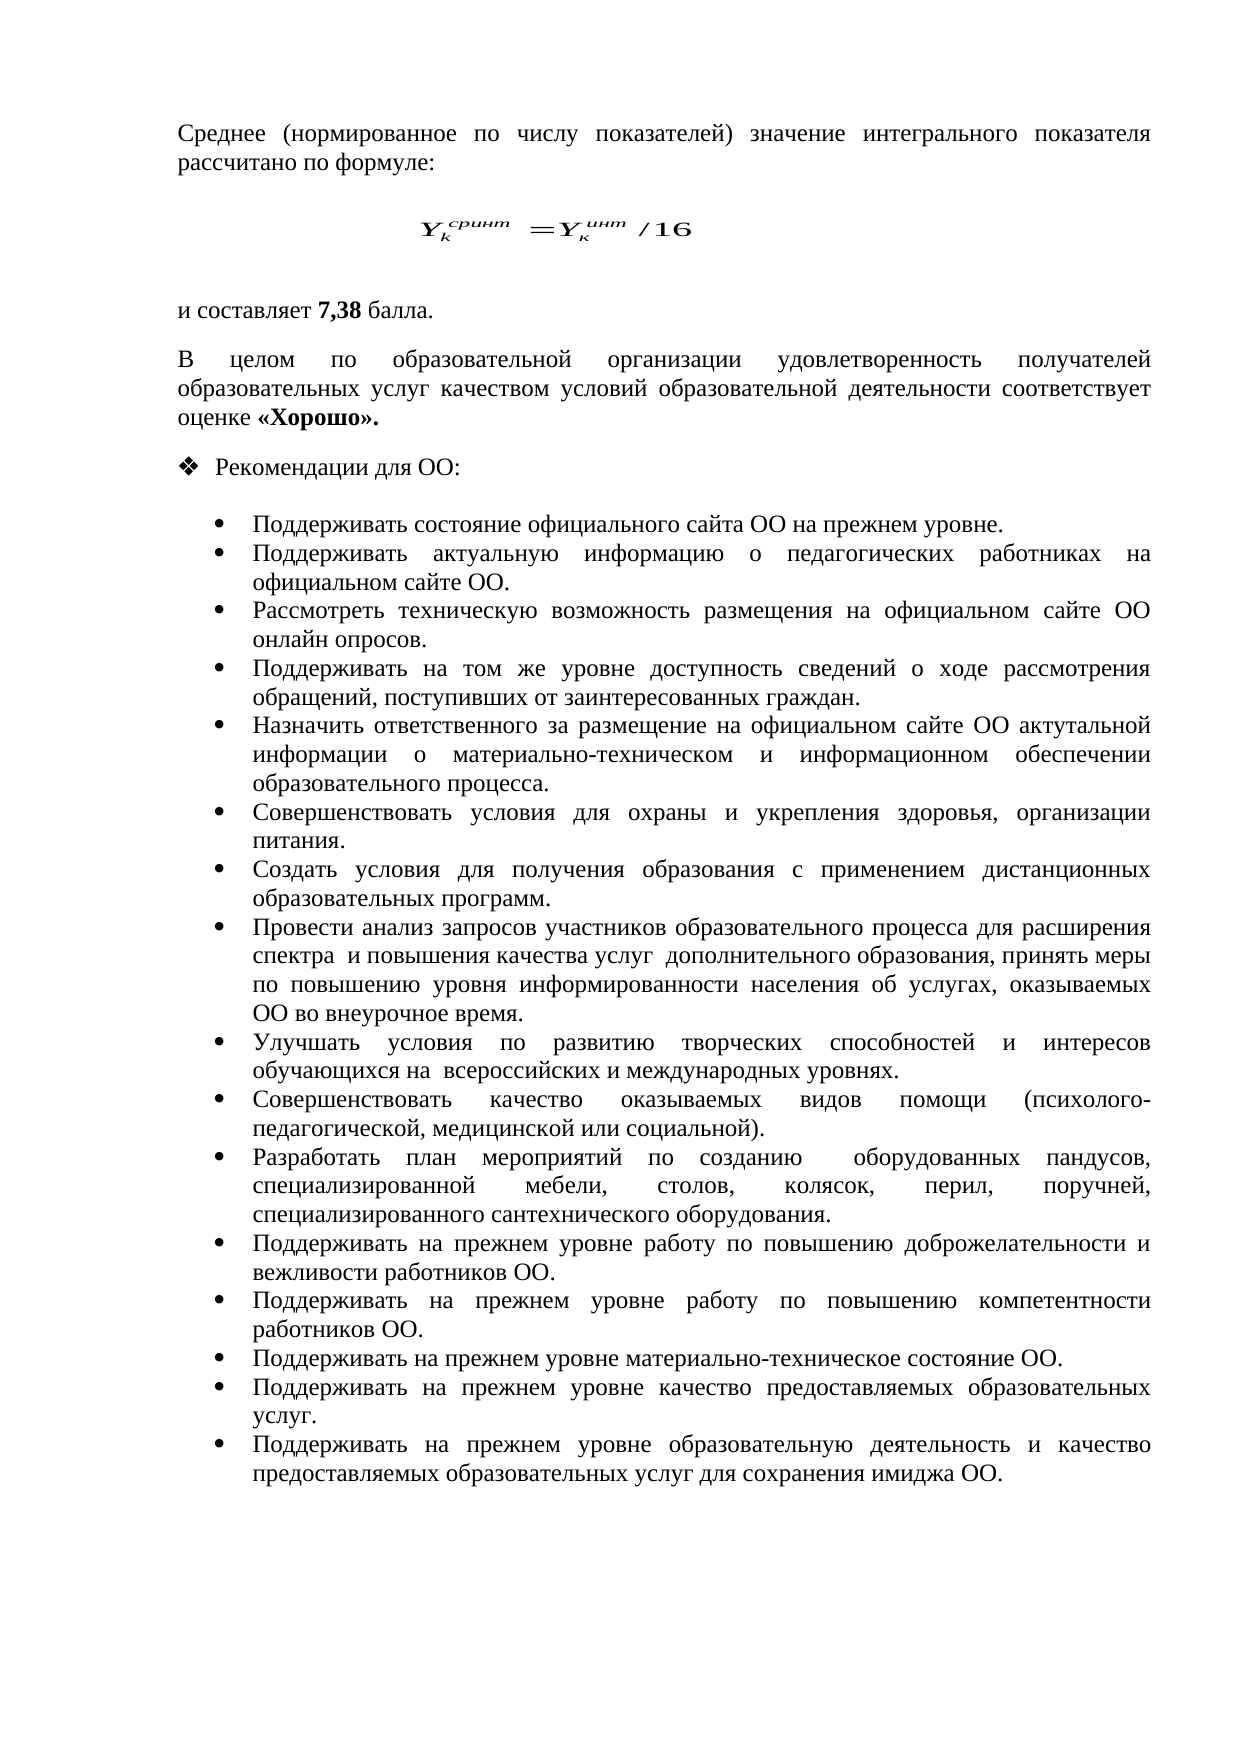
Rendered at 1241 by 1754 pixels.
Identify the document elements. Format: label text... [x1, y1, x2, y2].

text и составляет 7,38 балла. [177, 295, 1152, 324]
text Среднее (нормированное по числу показателей) значение интегрального показателя рассчитано по формуле: [177, 118, 1152, 176]
list Поддерживать состояние официального сайта ОО на прежнем уровне. [215, 509, 1152, 538]
list Поддерживать на прежнем уровне работу по повышению доброжелательности и вежливости работников ОО. [215, 1228, 1152, 1285]
list Поддерживать на прежнем уровне материально-техническое состояние ОО. [215, 1343, 1152, 1372]
list Совершенствовать качество оказываемых видов помощи (психолого-педагогической, медицинской или социальной). [215, 1084, 1152, 1142]
list Поддерживать на прежнем уровне качество предоставляемых образовательных услуг. [215, 1372, 1152, 1429]
text В целом по образовательной организации удовлетворенность получателей образовательных услуг качеством условий образовательной деятельности соответствует оценке «Хорошо». [177, 344, 1152, 431]
list Поддерживать на том же уровне доступность сведений о ходе рассмотрения обращений, поступивших от заинтересованных граждан. [215, 653, 1152, 710]
list Назначить ответственного за размещение на официальном сайте ОО актутальной информации о материально-техническом и информационном обеспечении образовательного процесса. [215, 710, 1152, 797]
list Рекомендации для ОО: [177, 452, 1152, 480]
list Поддерживать на прежнем уровне работу по повышению компетентности работников ОО. [215, 1285, 1152, 1343]
list Рассмотреть техническую возможность размещения на официальном сайте ОО онлайн опросов. [215, 595, 1152, 653]
list Провести анализ запросов участников образовательного процесса для расширения спектра и повышения качества услуг дополнительного образования, принять меры по повышению уровня информированности населения об услугах, оказываемых ОО во внеурочное время. [215, 912, 1152, 1027]
list Улучшать условия по развитию творческих способностей и интересов обучающихся на всероссийских и международных уровнях. [215, 1027, 1152, 1084]
list Поддерживать актуальную информацию о педагогических работниках на официальном сайте ОО. [215, 538, 1152, 595]
list Создать условия для получения образования с применением дистанционных образовательных программ. [215, 854, 1152, 912]
list Разработать план мероприятий по созданию оборудованных пандусов, специализированной мебели, столов, колясок, перил, поручней, специализированного сантехнического оборудования. [215, 1142, 1152, 1228]
list Совершенствовать условия для охраны и укрепления здоровья, организации питания. [215, 797, 1152, 854]
list Поддерживать на прежнем уровне образовательную деятельность и качество предоставляемых образовательных услуг для сохранения имиджа ОО. [215, 1429, 1152, 1487]
